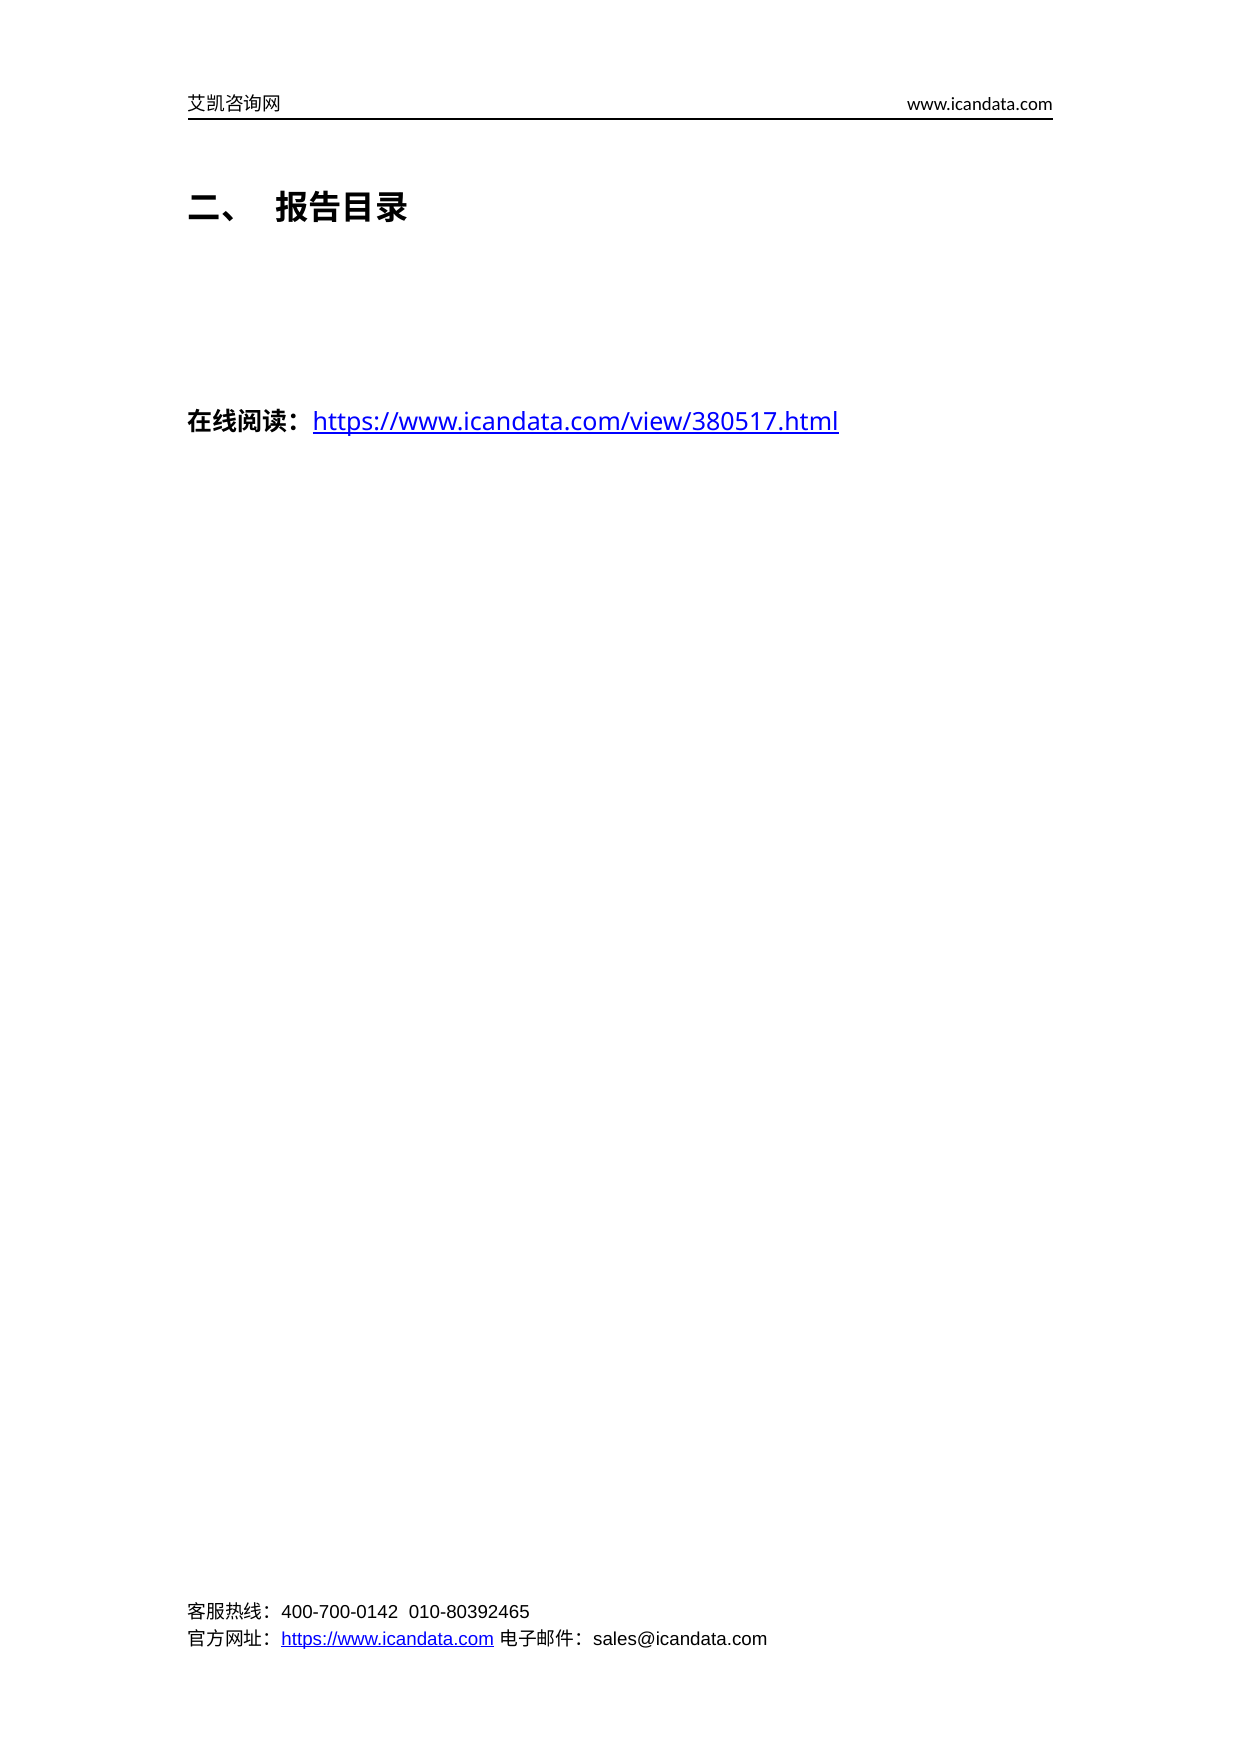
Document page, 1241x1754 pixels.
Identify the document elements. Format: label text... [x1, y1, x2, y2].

text 在线阅读：https://www.icandata.com/view/380517.html [187, 387, 1053, 452]
subtitle 报告目录 [187, 172, 1053, 237]
